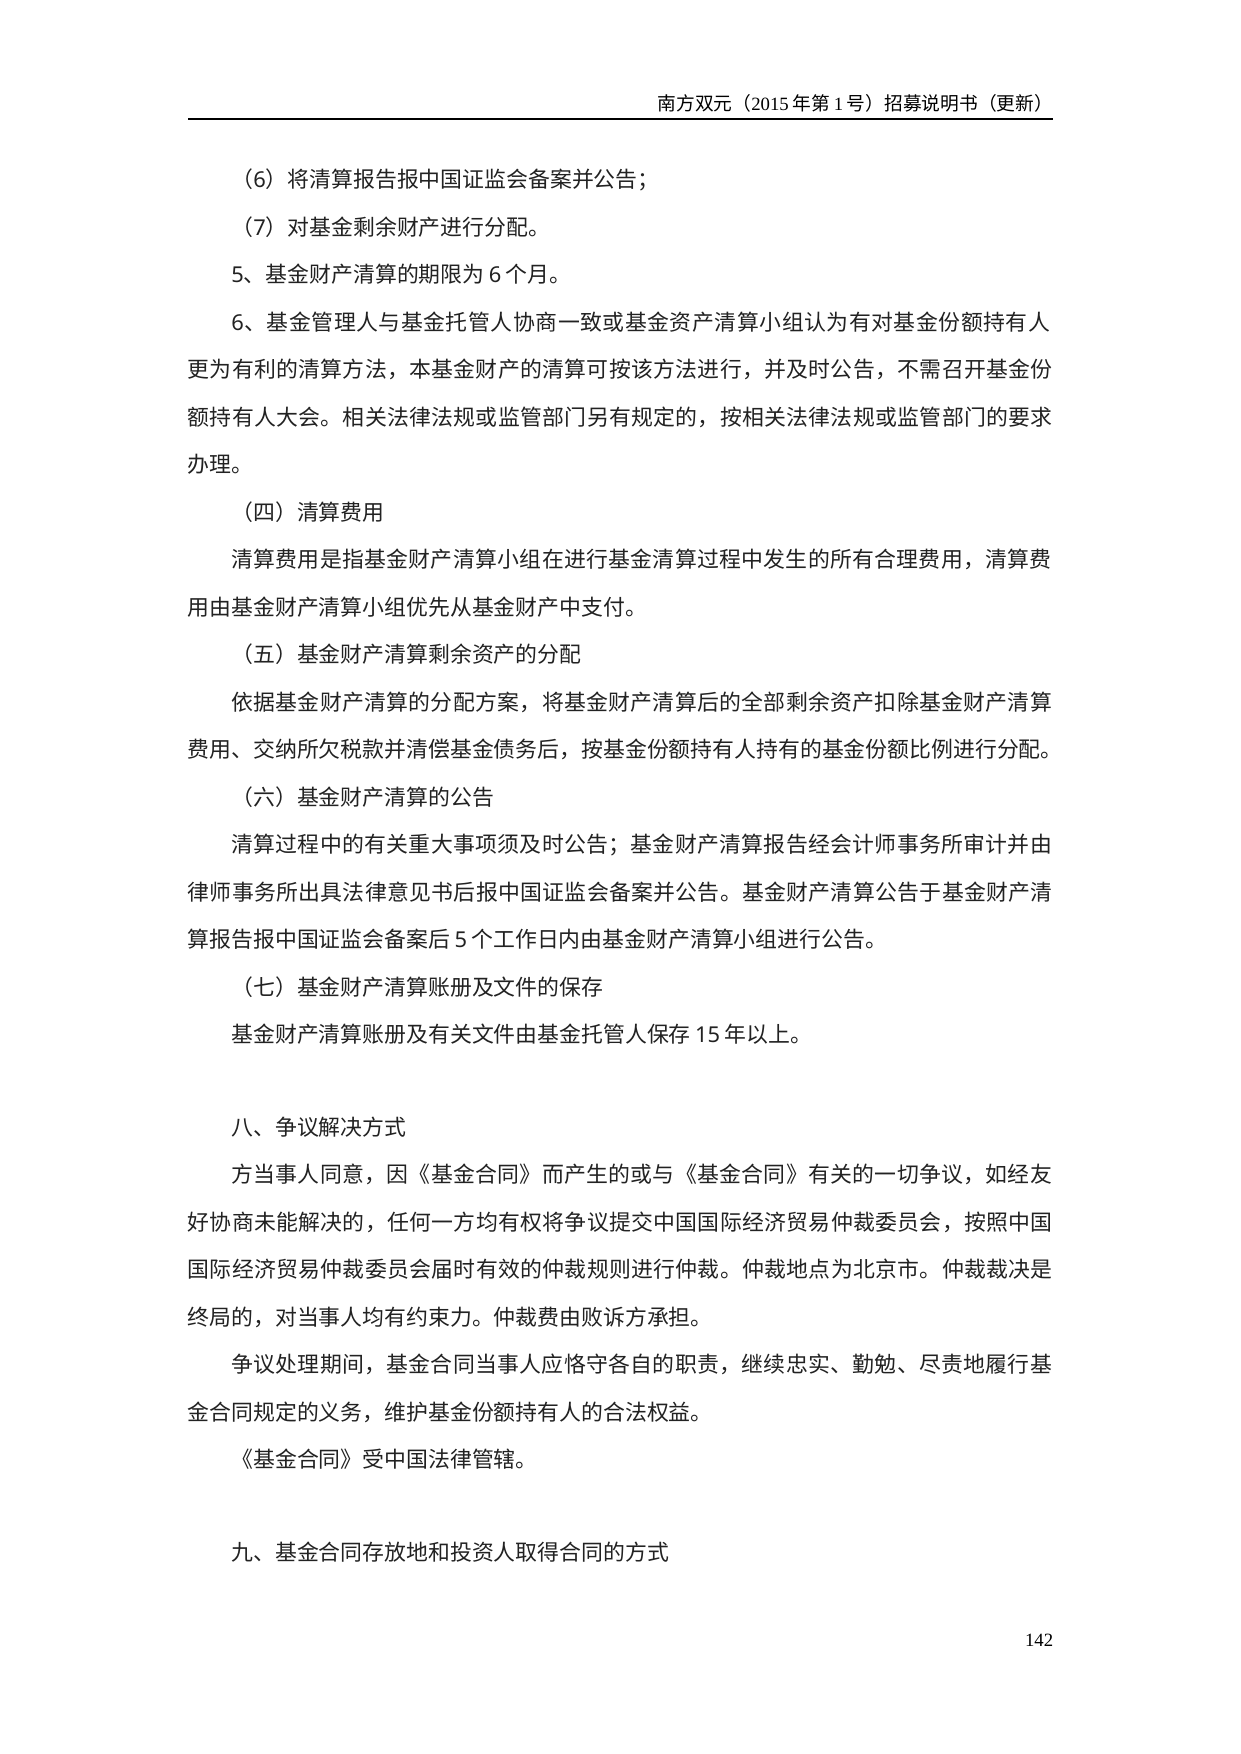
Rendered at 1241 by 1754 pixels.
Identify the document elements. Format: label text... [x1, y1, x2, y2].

text （7）对基金剩余财产进行分配。 [187, 209, 1053, 241]
text 方当事人同意，因《基金合同》而产生的或与《基金合同》有关的一切争议，如经友好协商未能解决的，任何一方均有权将争议提交中国国际经济贸易仲裁委员会，按照中国国际经济贸易仲裁委员会届时有效的仲裁规则进行仲裁。仲裁地点为北京市。仲裁裁决是终局的，对当事人均有约束力。仲裁费由败诉方承担。 [187, 1157, 1053, 1331]
text （七）基金财产清算账册及文件的保存 [187, 970, 1053, 1002]
text 《基金合同》受中国法律管辖。 [187, 1442, 1053, 1474]
text （五）基金财产清算剩余资产的分配 [187, 637, 1053, 669]
text （四）清算费用 [187, 495, 1053, 527]
text 清算过程中的有关重大事项须及时公告；基金财产清算报告经会计师事务所审计并由律师事务所出具法律意见书后报中国证监会备案并公告。基金财产清算公告于基金财产清算报告报中国证监会备案后5个工作日内由基金财产清算小组进行公告。 [187, 827, 1053, 954]
text （六）基金财产清算的公告 [187, 780, 1053, 812]
text 八、争议解决方式 [187, 1110, 1053, 1141]
text 争议处理期间，基金合同当事人应恪守各自的职责，继续忠实、勤勉、尽责地履行基金合同规定的义务，维护基金份额持有人的合法权益。 [187, 1347, 1053, 1426]
text （6）将清算报告报中国证监会备案并公告； [187, 162, 1053, 194]
text 5、基金财产清算的期限为6个月。 [187, 257, 1053, 289]
text 依据基金财产清算的分配方案，将基金财产清算后的全部剩余资产扣除基金财产清算费用、交纳所欠税款并清偿基金债务后，按基金份额持有人持有的基金份额比例进行分配。 [187, 685, 1053, 764]
text 6、基金管理人与基金托管人协商一致或基金资产清算小组认为有对基金份额持有人更为有利的清算方法，本基金财产的清算可按该方法进行，并及时公告，不需召开基金份额持有人大会。相关法律法规或监管部门另有规定的，按相关法律法规或监管部门的要求办理。 [187, 305, 1053, 479]
text 基金财产清算账册及有关文件由基金托管人保存15年以上。 [187, 1017, 1053, 1049]
text 清算费用是指基金财产清算小组在进行基金清算过程中发生的所有合理费用，清算费用由基金财产清算小组优先从基金财产中支付。 [187, 542, 1053, 622]
text 九、基金合同存放地和投资人取得合同的方式 [187, 1534, 1053, 1566]
